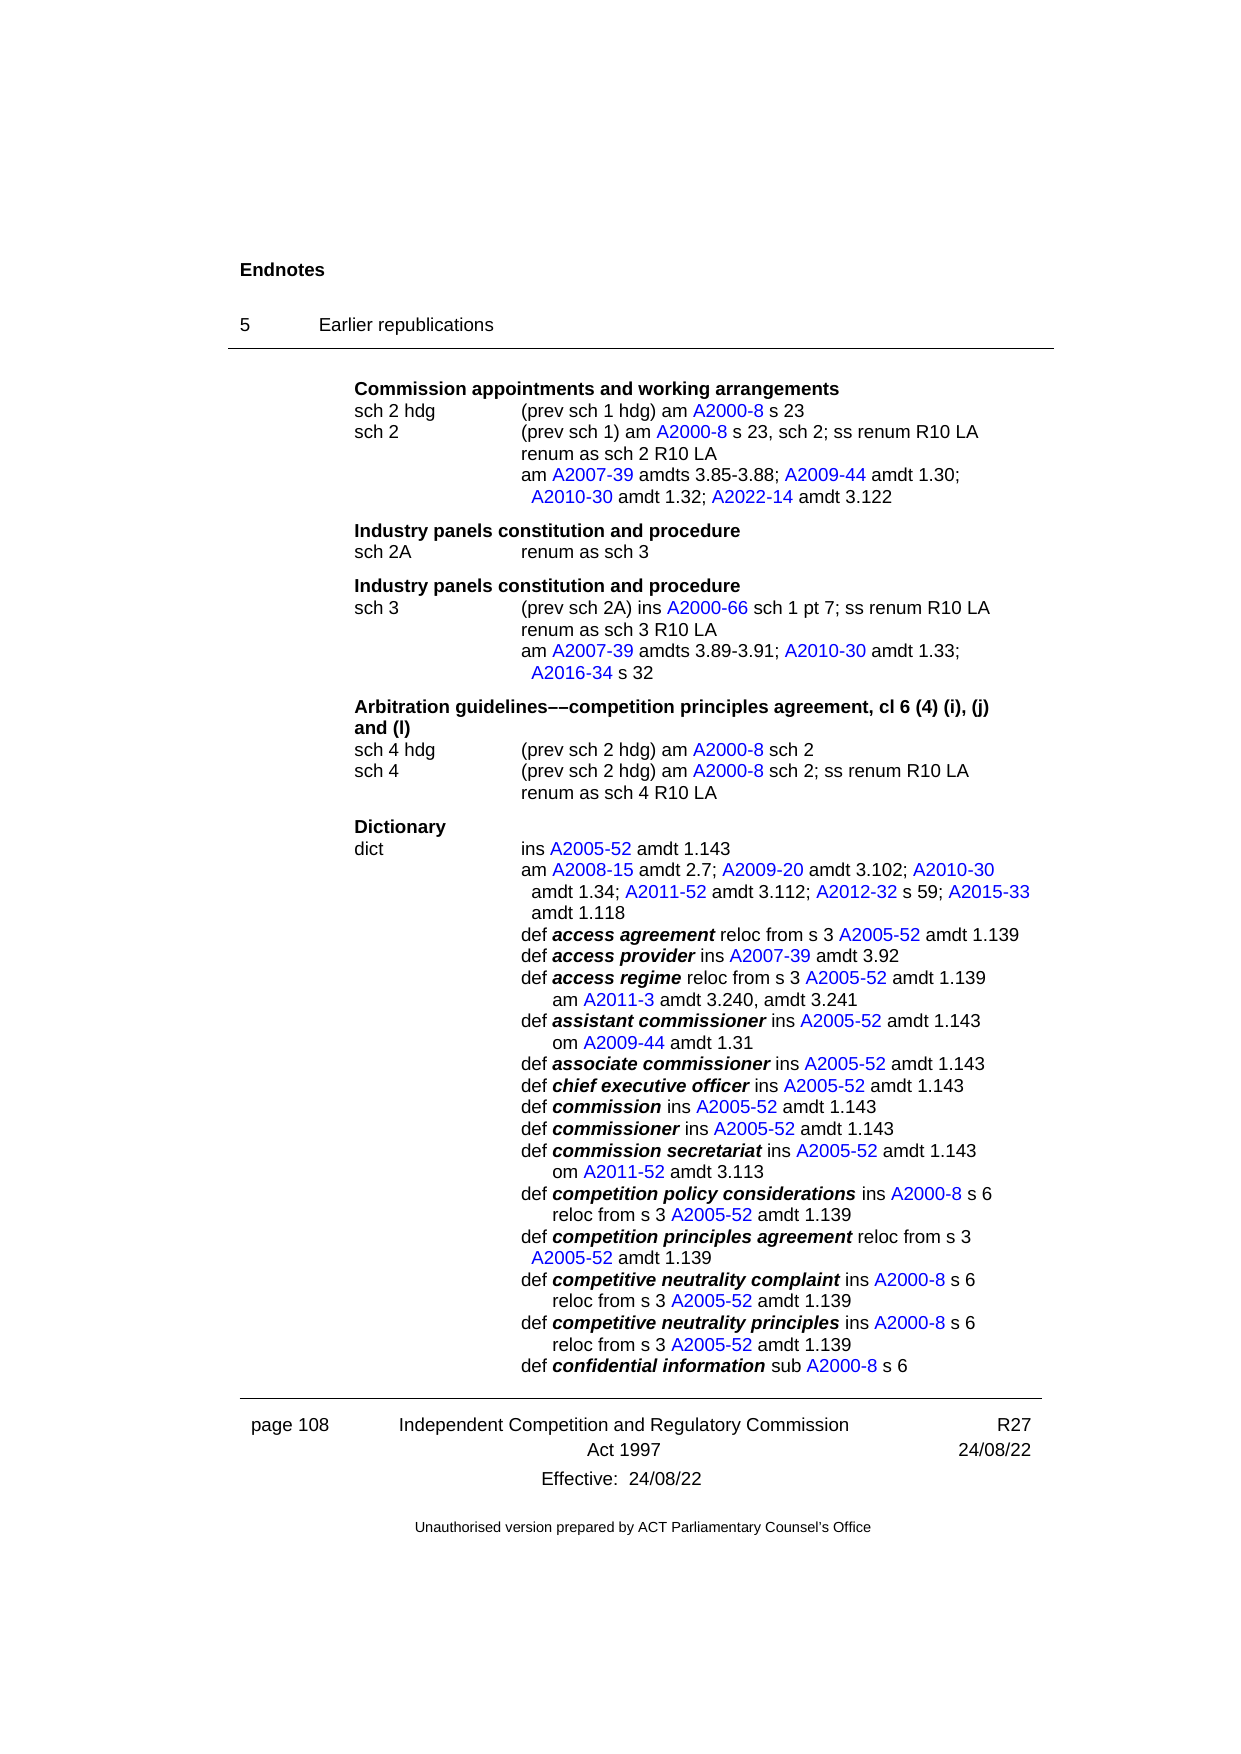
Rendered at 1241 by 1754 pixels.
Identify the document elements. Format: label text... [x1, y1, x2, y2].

text def assistant commissioner ins A2005-52 amdt 1.143 [354, 1010, 1042, 1032]
text def confidential information sub A2000-8 s 6 [354, 1355, 1042, 1377]
text renum as sch 3 R10 LA [354, 618, 1042, 640]
text def competition policy considerations ins A2000-8 s 6 [354, 1182, 1042, 1204]
text sch 2 hdg (prev sch 1 hdg) am A2000-8 s 23 [354, 399, 1042, 421]
text def competition principles agreement reloc from s 3 A2005-52 amdt 1.139 [354, 1226, 1042, 1269]
text reloc from s 3 A2005-52 amdt 1.139 [354, 1204, 1042, 1226]
text Industry panels constitution and procedure [354, 575, 1042, 597]
text Dictionary [354, 816, 1042, 837]
text def access agreement reloc from s 3 A2005-52 amdt 1.139 [354, 924, 1042, 945]
text Arbitration guidelines––competition principles agreement, cl 6 (4) (i), (j) and (l) [354, 696, 1042, 739]
text Industry panels constitution and procedure [354, 520, 1042, 541]
text am A2007-39 amdts 3.85-3.88; A2009-44 amdt 1.30; A2010-30 amdt 1.32; A2022-14 amdt 3.122 [354, 464, 1042, 507]
text def competitive neutrality complaint ins A2000-8 s 6 [354, 1269, 1042, 1290]
text sch 2A renum as sch 3 [354, 541, 1042, 563]
text def competitive neutrality principles ins A2000-8 s 6 [354, 1312, 1042, 1333]
text sch 4 hdg (prev sch 2 hdg) am A2000-8 sch 2 [354, 739, 1042, 760]
text reloc from s 3 A2005-52 amdt 1.139 [354, 1333, 1042, 1355]
text om A2011-52 amdt 3.113 [354, 1161, 1042, 1182]
text renum as sch 4 R10 LA [354, 782, 1042, 803]
text def commission secretariat ins A2005-52 amdt 1.143 [354, 1139, 1042, 1161]
text def associate commissioner ins A2005-52 amdt 1.143 [354, 1053, 1042, 1075]
text def commissioner ins A2005-52 amdt 1.143 [354, 1118, 1042, 1139]
text def access regime reloc from s 3 A2005-52 amdt 1.139 [354, 967, 1042, 988]
text om A2009-44 amdt 1.31 [354, 1032, 1042, 1053]
text Commission appointments and working arrangements [354, 378, 1042, 399]
text am A2007-39 amdts 3.89-3.91; A2010-30 amdt 1.33; A2016-34 s 32 [354, 640, 1042, 683]
text sch 2 (prev sch 1) am A2000-8 s 23, sch 2; ss renum R10 LA [354, 421, 1042, 442]
text sch 4 (prev sch 2 hdg) am A2000-8 sch 2; ss renum R10 LA [354, 760, 1042, 782]
text am A2008-15 amdt 2.7; A2009-20 amdt 3.102; A2010-30 amdt 1.34; A2011-52 amdt 3.112; A2012-32 s 59; A2015-33 amdt 1.118 [354, 859, 1042, 924]
text reloc from s 3 A2005-52 amdt 1.139 [354, 1290, 1042, 1312]
text def chief executive officer ins A2005-52 amdt 1.143 [354, 1075, 1042, 1096]
text dict ins A2005-52 amdt 1.143 [354, 837, 1042, 859]
text def commission ins A2005-52 amdt 1.143 [354, 1096, 1042, 1118]
text am A2011-3 amdt 3.240, amdt 3.241 [354, 988, 1042, 1010]
text def access provider ins A2007-39 amdt 3.92 [354, 945, 1042, 967]
text renum as sch 2 R10 LA [354, 442, 1042, 464]
text sch 3 (prev sch 2A) ins A2000-66 sch 1 pt 7; ss renum R10 LA [354, 597, 1042, 618]
